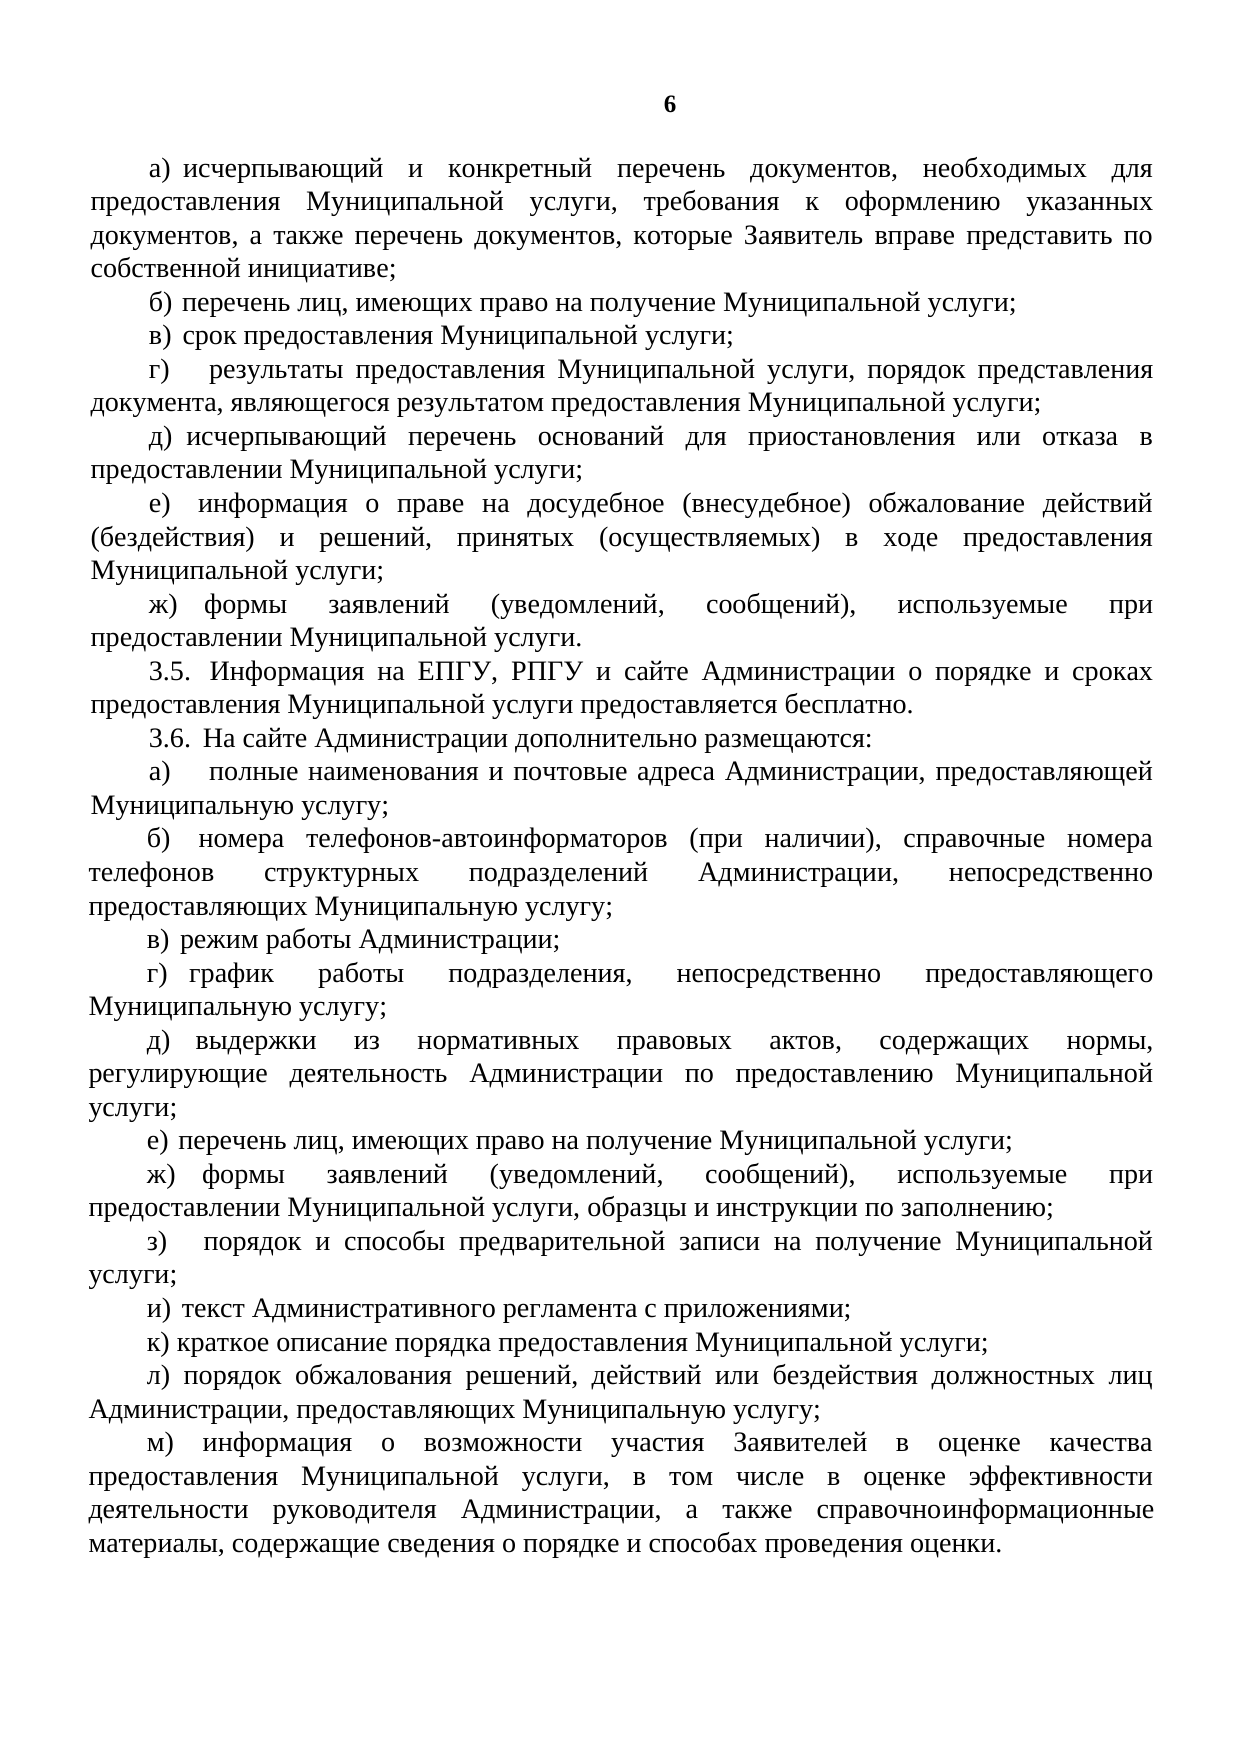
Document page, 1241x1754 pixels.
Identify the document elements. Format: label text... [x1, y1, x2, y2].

text ж) формы заявлений (уведомлений, сообщений), используемые при предоставлении Муниципальной услуги, образцы и инструкции по заполнению; [88, 1156, 1154, 1223]
text з) порядок и способы предварительной записи на получение Муниципальной услуги; [88, 1223, 1154, 1291]
text г) график работы подразделения, непосредственно предоставляющего Муниципальную услугу; [88, 955, 1154, 1022]
text ж) формы заявлений (уведомлений, сообщений), используемые при предоставлении Муниципальной услуги. [90, 586, 1154, 653]
text м) информация о возможности участия Заявителей в оценке качества предоставления Муниципальной услуги, в том числе в оценке эффективности деятельности руководителя Администрации, а также справочноинформационные материалы, содержащие сведения о порядке и способах проведения оценки. [88, 1425, 1154, 1559]
text к) краткое описание порядка предоставления Муниципальной услуги; [88, 1324, 1156, 1358]
text е) информация о праве на досудебное (внесудебное) обжалование действий (бездействия) и решений, принятых (осуществляемых) в ходе предоставления Муниципальной услуги; [90, 486, 1154, 586]
text г) результаты предоставления Муниципальной услуги, порядок представления документа, являющегося результатом предоставления Муниципальной услуги; [90, 351, 1154, 418]
text и) текст Административного регламента с приложениями; [88, 1291, 1156, 1324]
text л) порядок обжалования решений, действий или бездействия должностных лиц Администрации, предоставляющих Муниципальную услугу; [88, 1358, 1154, 1425]
text в) срок предоставления Муниципальной услуги; [90, 318, 1156, 351]
text д) выдержки из нормативных правовых актов, содержащих нормы, регулирующие деятельность Администрации по предоставлению Муниципальной услуги; [88, 1022, 1154, 1123]
text б) номера телефонов-автоинформаторов (при наличии), справочные номера телефонов структурных подразделений Администрации, непосредственно предоставляющих Муниципальную услугу; [88, 821, 1154, 922]
text а) исчерпывающий и конкретный перечень документов, необходимых для предоставления Муниципальной услуги, требования к оформлению указанных документов, а также перечень документов, которые Заявитель вправе представить по собственной инициативе; [90, 150, 1154, 284]
list На сайте Администрации дополнительно размещаются: [90, 720, 1156, 754]
text д) исчерпывающий перечень оснований для приостановления или отказа в предоставлении Муниципальной услуги; [90, 418, 1154, 486]
text в) режим работы Администрации; [88, 922, 1156, 955]
text е) перечень лиц, имеющих право на получение Муниципальной услуги; [88, 1123, 1156, 1156]
list Информация на ЕПГУ, РПГУ и сайте Администрации о порядке и сроках предоставления Муниципальной услуги предоставляется бесплатно. [90, 653, 1154, 720]
text б) перечень лиц, имеющих право на получение Муниципальной услуги; [90, 284, 1156, 318]
text а) полные наименования и почтовые адреса Администрации, предоставляющей Муниципальную услугу; [90, 754, 1154, 821]
